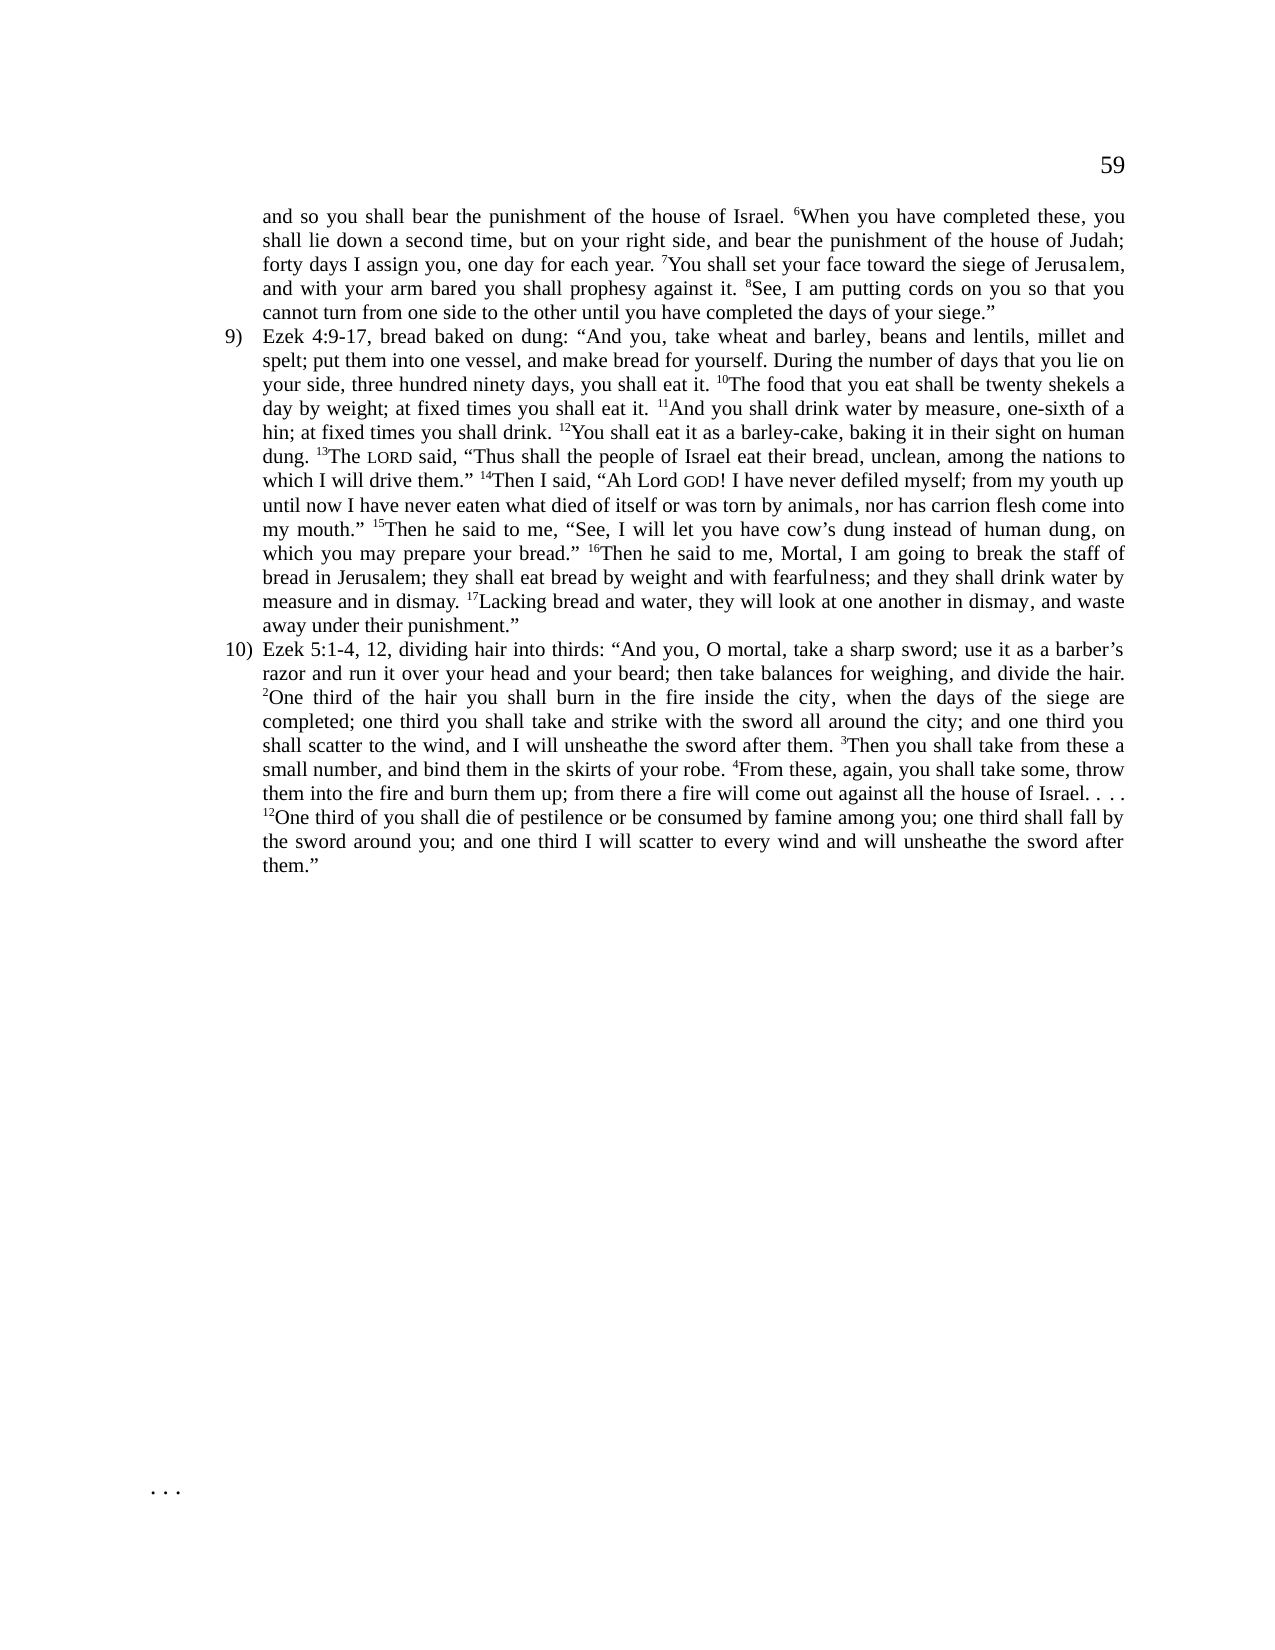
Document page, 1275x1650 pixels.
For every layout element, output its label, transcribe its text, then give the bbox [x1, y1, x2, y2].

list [225, 204, 1125, 324]
list Ezek 4:9-17, bread baked on dung: “And you, take wheat and barley, beans and lentils, millet and spelt; put them into one vessel, and make bread for yourself. During the number of days that you lie on your side, three hundred ninety days, you shall eat it. 10The food that you eat shall be twenty shekels a day by weight; at fixed times you shall eat it. 11And you shall drink water by measure, one-sixth of a hin; at fixed times you shall drink. 12You shall eat it as a barley-cake, baking it in their sight on human dung. 13The lord said, “Thus shall the people of Israel eat their bread, unclean, among the nations to which I will drive them.” 14Then I said, “Ah Lord god! I have never defiled myself; from my youth up until now I have never eaten what died of itself or was torn by animals, nor has carrion flesh come into my mouth.” 15Then he said to me, “See, I will let you have cow’s dung instead of human dung, on which you may prepare your bread.” 16Then he said to me, Mortal, I am going to break the staff of bread in Jerusalem; they shall eat bread by weight and with fearfulness; and they shall drink water by measure and in dismay. 17Lacking bread and water, they will look at one another in dismay, and waste away under their punishment.” [225, 324, 1125, 637]
list Ezek 5:1-4, 12, dividing hair into thirds: “And you, O mortal, take a sharp sword; use it as a barber’s razor and run it over your head and your beard; then take balances for weighing, and divide the hair. 2One third of the hair you shall burn in the fire inside the city, when the days of the siege are completed; one third you shall take and strike with the sword all around the city; and one third you shall scatter to the wind, and I will unsheathe the sword after them. 3Then you shall take from these a small number, and bind them in the skirts of your robe. 4From these, again, you shall take some, throw them into the fire and burn them up; from there a fire will come out against all the house of Israel. . . . 12One third of you shall die of pestilence or be consumed by famine among you; one third shall fall by the sword around you; and one third I will scatter to every wind and will unsheathe the sword after them.” [225, 637, 1125, 877]
